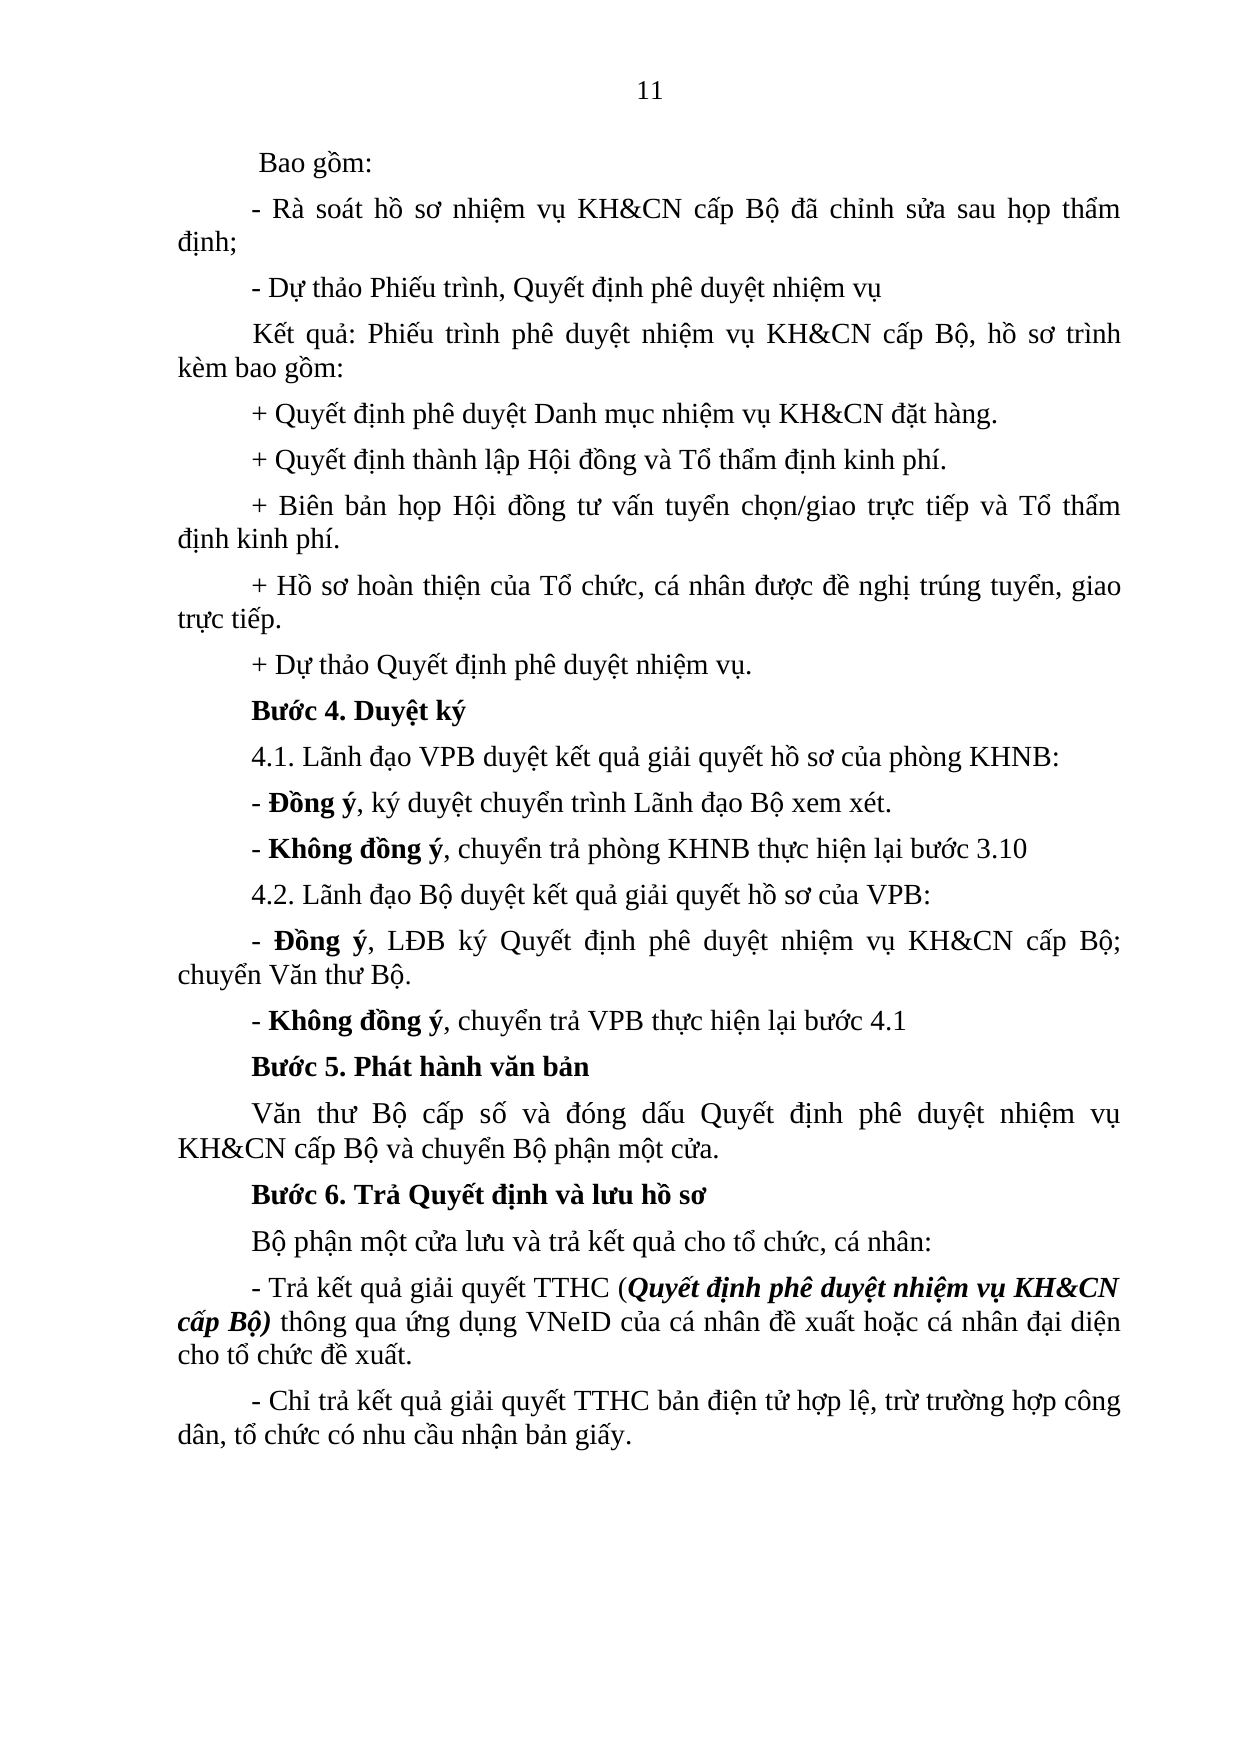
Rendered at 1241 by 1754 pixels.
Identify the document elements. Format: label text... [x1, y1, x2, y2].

text - Rà soát hồ sơ nhiệm vụ KH&CN cấp Bộ đã chỉnh sửa sau họp thẩm định; [177, 191, 1122, 258]
text Bước 6. Trả Quyết định và lưu hồ sơ [177, 1177, 1122, 1211]
text 4.2. Lãnh đạo Bộ duyệt kết quả giải quyết hồ sơ của VPB: [177, 877, 1122, 911]
text Văn thư Bộ cấp số và đóng dấu Quyết định phê duyệt nhiệm vụ KH&CN cấp Bộ và chuyển Bộ phận một cửa. [177, 1095, 1122, 1164]
text + Quyết định phê duyệt Danh mục nhiệm vụ KH&CN đặt hàng. [177, 396, 1122, 429]
text - Đồng ý, ký duyệt chuyển trình Lãnh đạo Bộ xem xét. [177, 785, 1122, 819]
text - Không đồng ý, chuyển trả phòng KHNB thực hiện lại bước 3.10 [177, 831, 1122, 865]
text - Dự thảo Phiếu trình, Quyết định phê duyệt nhiệm vụ [177, 270, 1122, 304]
text Bộ phận một cửa lưu và trả kết quả cho tổ chức, cá nhân: [177, 1223, 1122, 1258]
text - Đồng ý, LĐB ký Quyết định phê duyệt nhiệm vụ KH&CN cấp Bộ; chuyển Văn thư Bộ. [177, 923, 1122, 991]
text + Dự thảo Quyết định phê duyệt nhiệm vụ. [177, 647, 1122, 681]
text + Quyết định thành lập Hội đồng và Tổ thẩm định kinh phí. [177, 442, 1122, 476]
text Bước 5. Phát hành văn bản [177, 1049, 1122, 1083]
text Bước 4. Duyệt ký [177, 693, 1122, 727]
text + Biên bản họp Hội đồng tư vấn tuyển chọn/giao trực tiếp và Tổ thẩm định kinh phí. [177, 488, 1122, 555]
text Kết quả: Phiếu trình phê duyệt nhiệm vụ KH&CN cấp Bộ, hồ sơ trình kèm bao gồm: [177, 316, 1122, 383]
text - Chỉ trả kết quả giải quyết TTHC bản điện tử hợp lệ, trừ trường hợp công dân, tổ chức có nhu cầu nhận bản giấy. [177, 1383, 1122, 1450]
text Bao gồm: [177, 145, 1122, 178]
text - Không đồng ý, chuyển trả VPB thực hiện lại bước 4.1 [177, 1003, 1122, 1037]
text 4.1. Lãnh đạo VPB duyệt kết quả giải quyết hồ sơ của phòng KHNB: [177, 739, 1122, 773]
text - Trả kết quả giải quyết TTHC (Quyết định phê duyệt nhiệm vụ KH&CN cấp Bộ) thông qua ứng dụng VNeID của cá nhân đề xuất hoặc cá nhân đại diện cho tổ chức đề xuất. [177, 1270, 1122, 1371]
text + Hồ sơ hoàn thiện của Tổ chức, cá nhân được đề nghị trúng tuyển, giao trực tiếp. [177, 568, 1122, 635]
